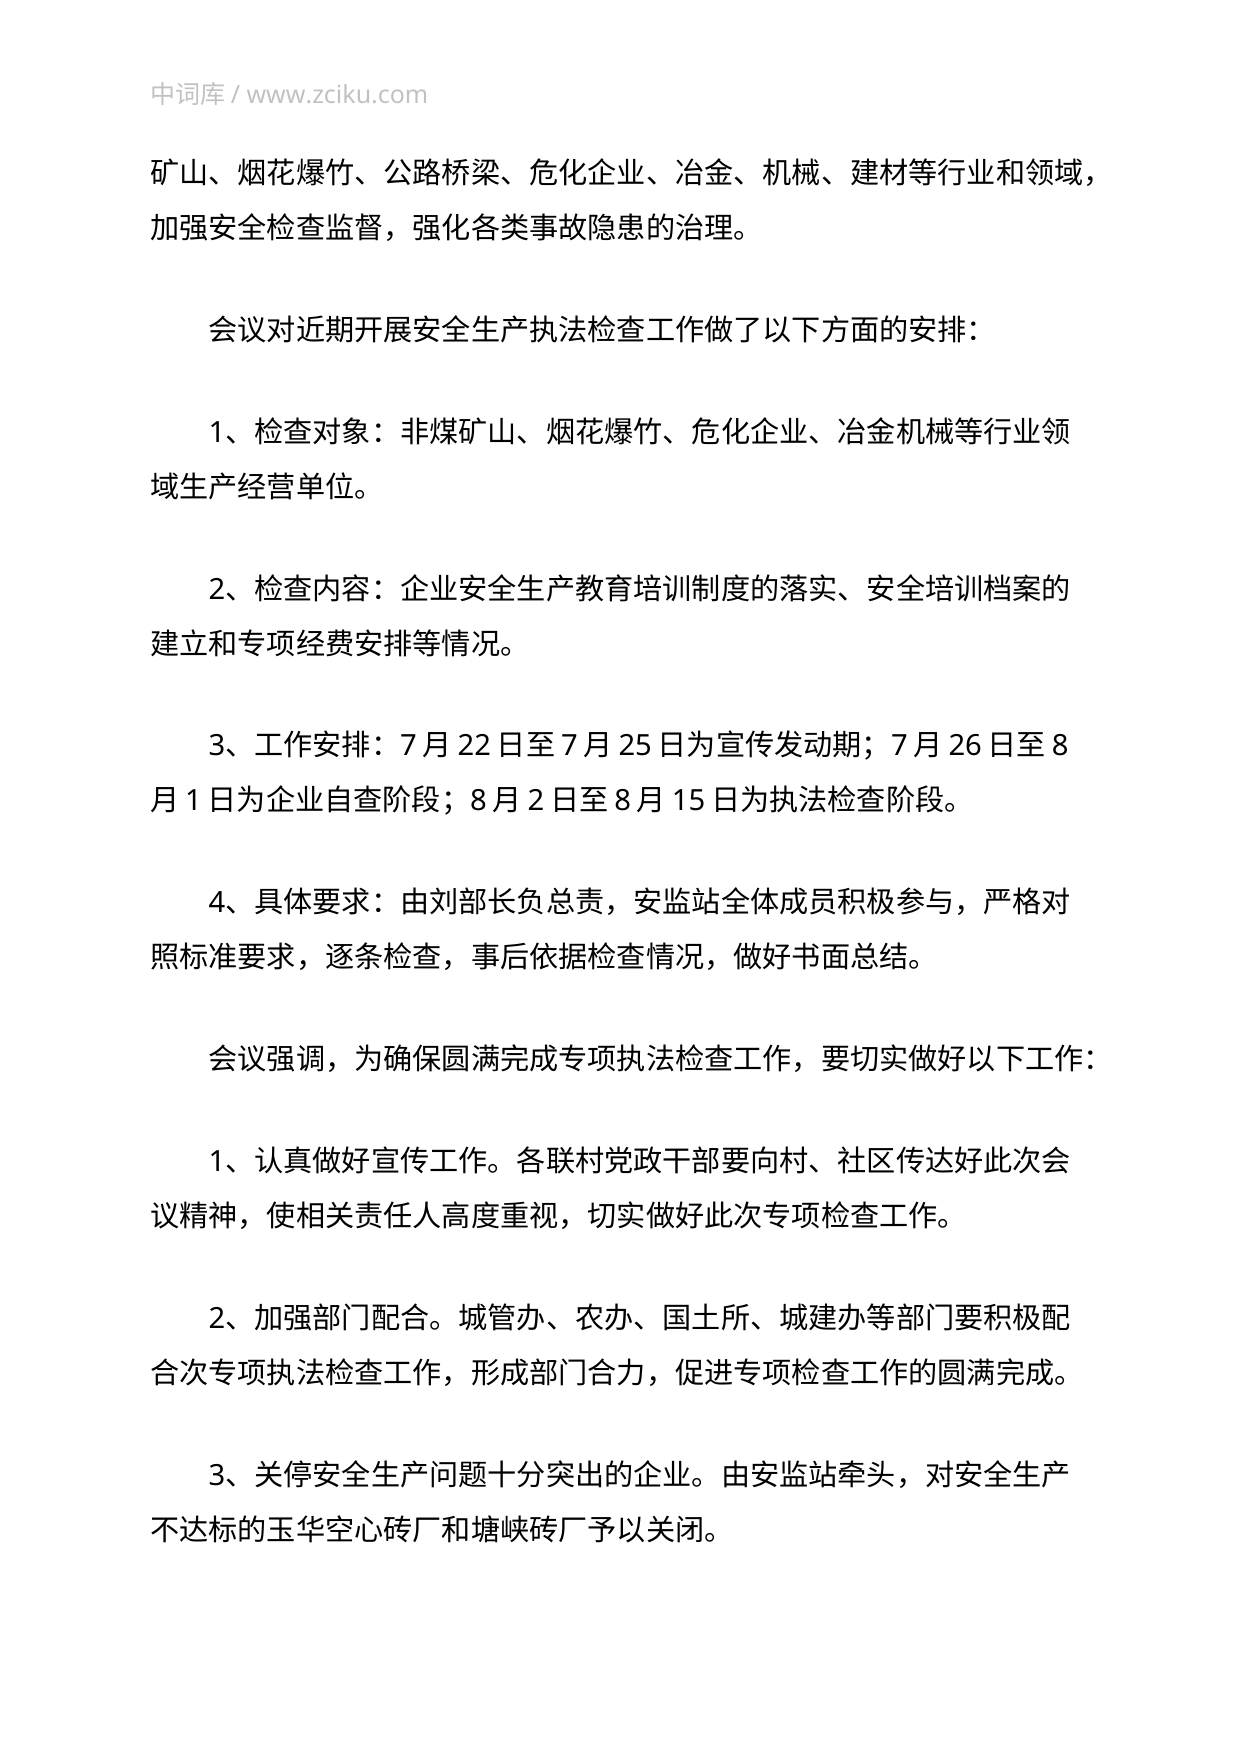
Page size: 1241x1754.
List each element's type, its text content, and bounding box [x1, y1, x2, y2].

text 会议对近期开展安全生产执法检查工作做了以下方面的安排： [150, 307, 1090, 349]
text 4、具体要求：由刘部长负总责，安监站全体成员积极参与，严格对照标准要求，逐条检查，事后依据检查情况，做好书面总结。 [150, 879, 1090, 976]
text 会议强调，为确保圆满完成专项执法检查工作，要切实做好以下工作： [150, 1036, 1090, 1078]
text 3、工作安排：7月22日至7月25日为宣传发动期；7月26日至8月1日为企业自查阶段；8月2日至8月15日为执法检查阶段。 [150, 722, 1090, 819]
text 3、关停安全生产问题十分突出的企业。由安监站牵头，对安全生产不达标的玉华空心砖厂和塘峡砖厂予以关闭。 [150, 1451, 1090, 1548]
text 1、检查对象：非煤矿山、烟花爆竹、危化企业、冶金机械等行业领域生产经营单位。 [150, 408, 1090, 506]
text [150, 150, 1090, 247]
text 2、加强部门配合。城管办、农办、国土所、城建办等部门要积极配合次专项执法检查工作，形成部门合力，促进专项检查工作的圆满完成。 [150, 1294, 1090, 1392]
text 2、检查内容：企业安全生产教育培训制度的落实、安全培训档案的建立和专项经费安排等情况。 [150, 565, 1090, 662]
text 1、认真做好宣传工作。各联村党政干部要向村、社区传达好此次会议精神，使相关责任人高度重视，切实做好此次专项检查工作。 [150, 1137, 1090, 1235]
